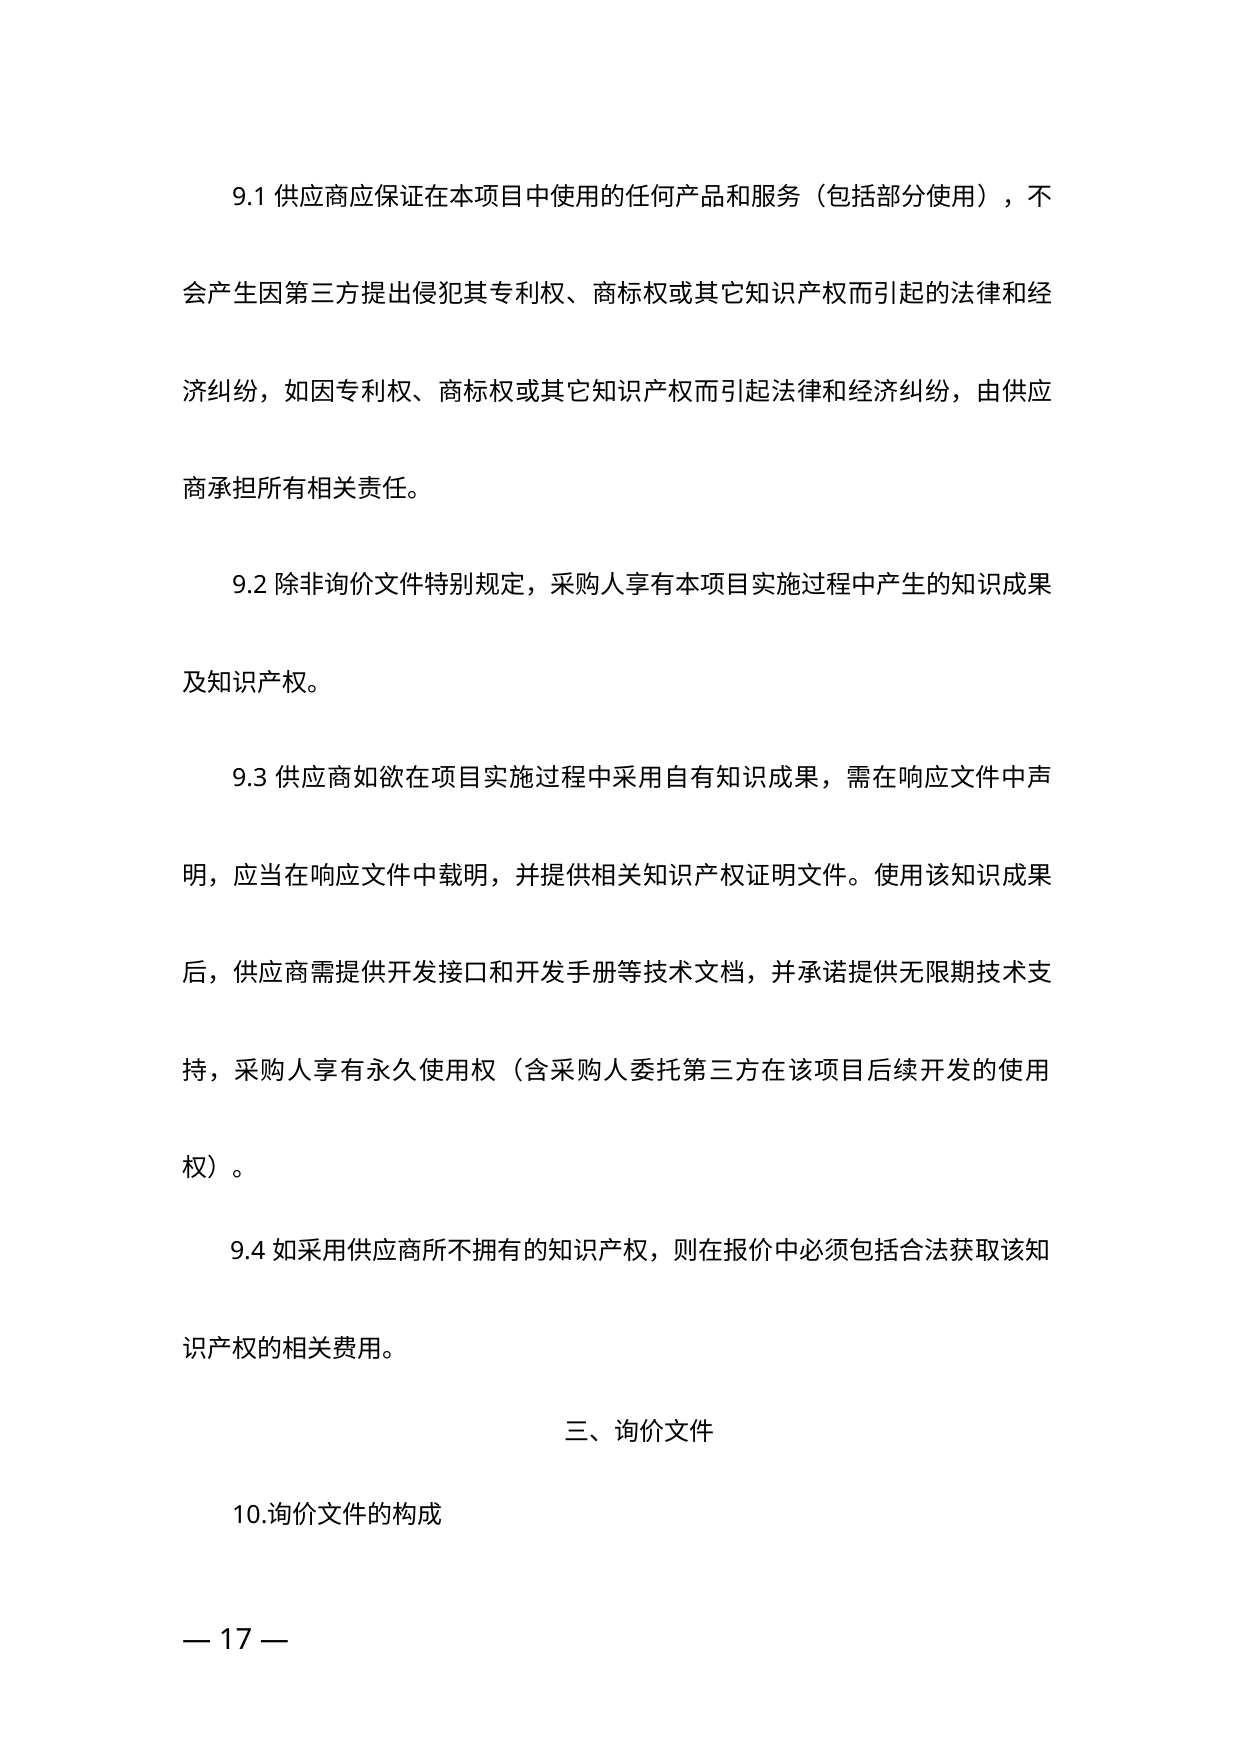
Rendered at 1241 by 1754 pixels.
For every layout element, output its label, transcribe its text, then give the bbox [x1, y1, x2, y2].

subtitle 10.询价文件的构成 [182, 1480, 1053, 1545]
text 9.2 除非询价文件特别规定，采购人享有本项目实施过程中产生的知识成果及知识产权。 [182, 550, 1053, 713]
subtitle 三、询价文件 [226, 1397, 1053, 1462]
text 9.3 供应商如欲在项目实施过程中采用自有知识成果，需在响应文件中声明，应当在响应文件中载明，并提供相关知识产权证明文件。使用该知识成果后，供应商需提供开发接口和开发手册等技术文档，并承诺提供无限期技术支持，采购人享有永久使用权（含采购人委托第三方在该项目后续开发的使用权）。 [182, 743, 1053, 1198]
text 9.4 如采用供应商所不拥有的知识产权，则在报价中必须包括合法获取该知识产权的相关费用。 [182, 1216, 1053, 1379]
text 9.1 供应商应保证在本项目中使用的任何产品和服务（包括部分使用），不会产生因第三方提出侵犯其专利权、商标权或其它知识产权而引起的法律和经济纠纷，如因专利权、商标权或其它知识产权而引起法律和经济纠纷，由供应商承担所有相关责任。 [182, 162, 1053, 519]
